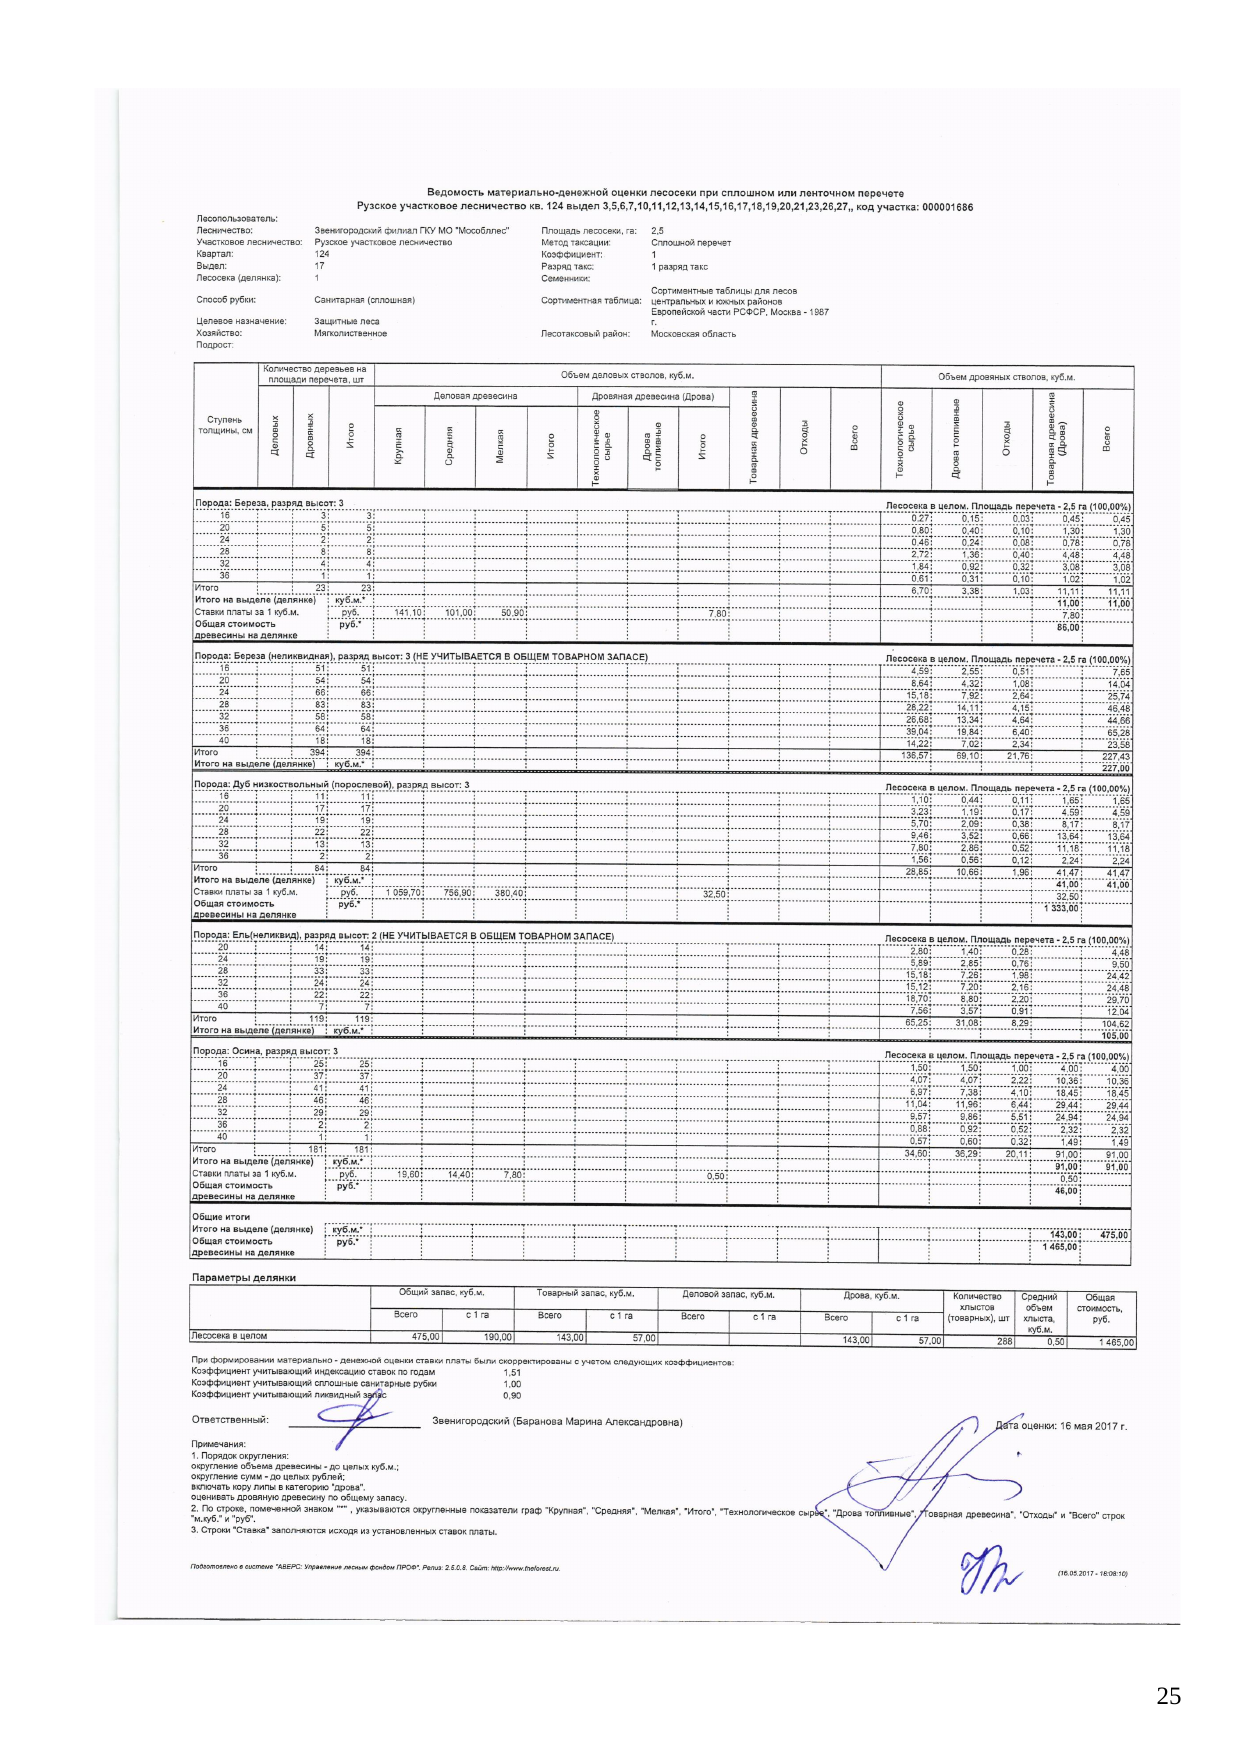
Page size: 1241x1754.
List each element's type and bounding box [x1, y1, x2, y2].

picture [94, 88, 1181, 1625]
